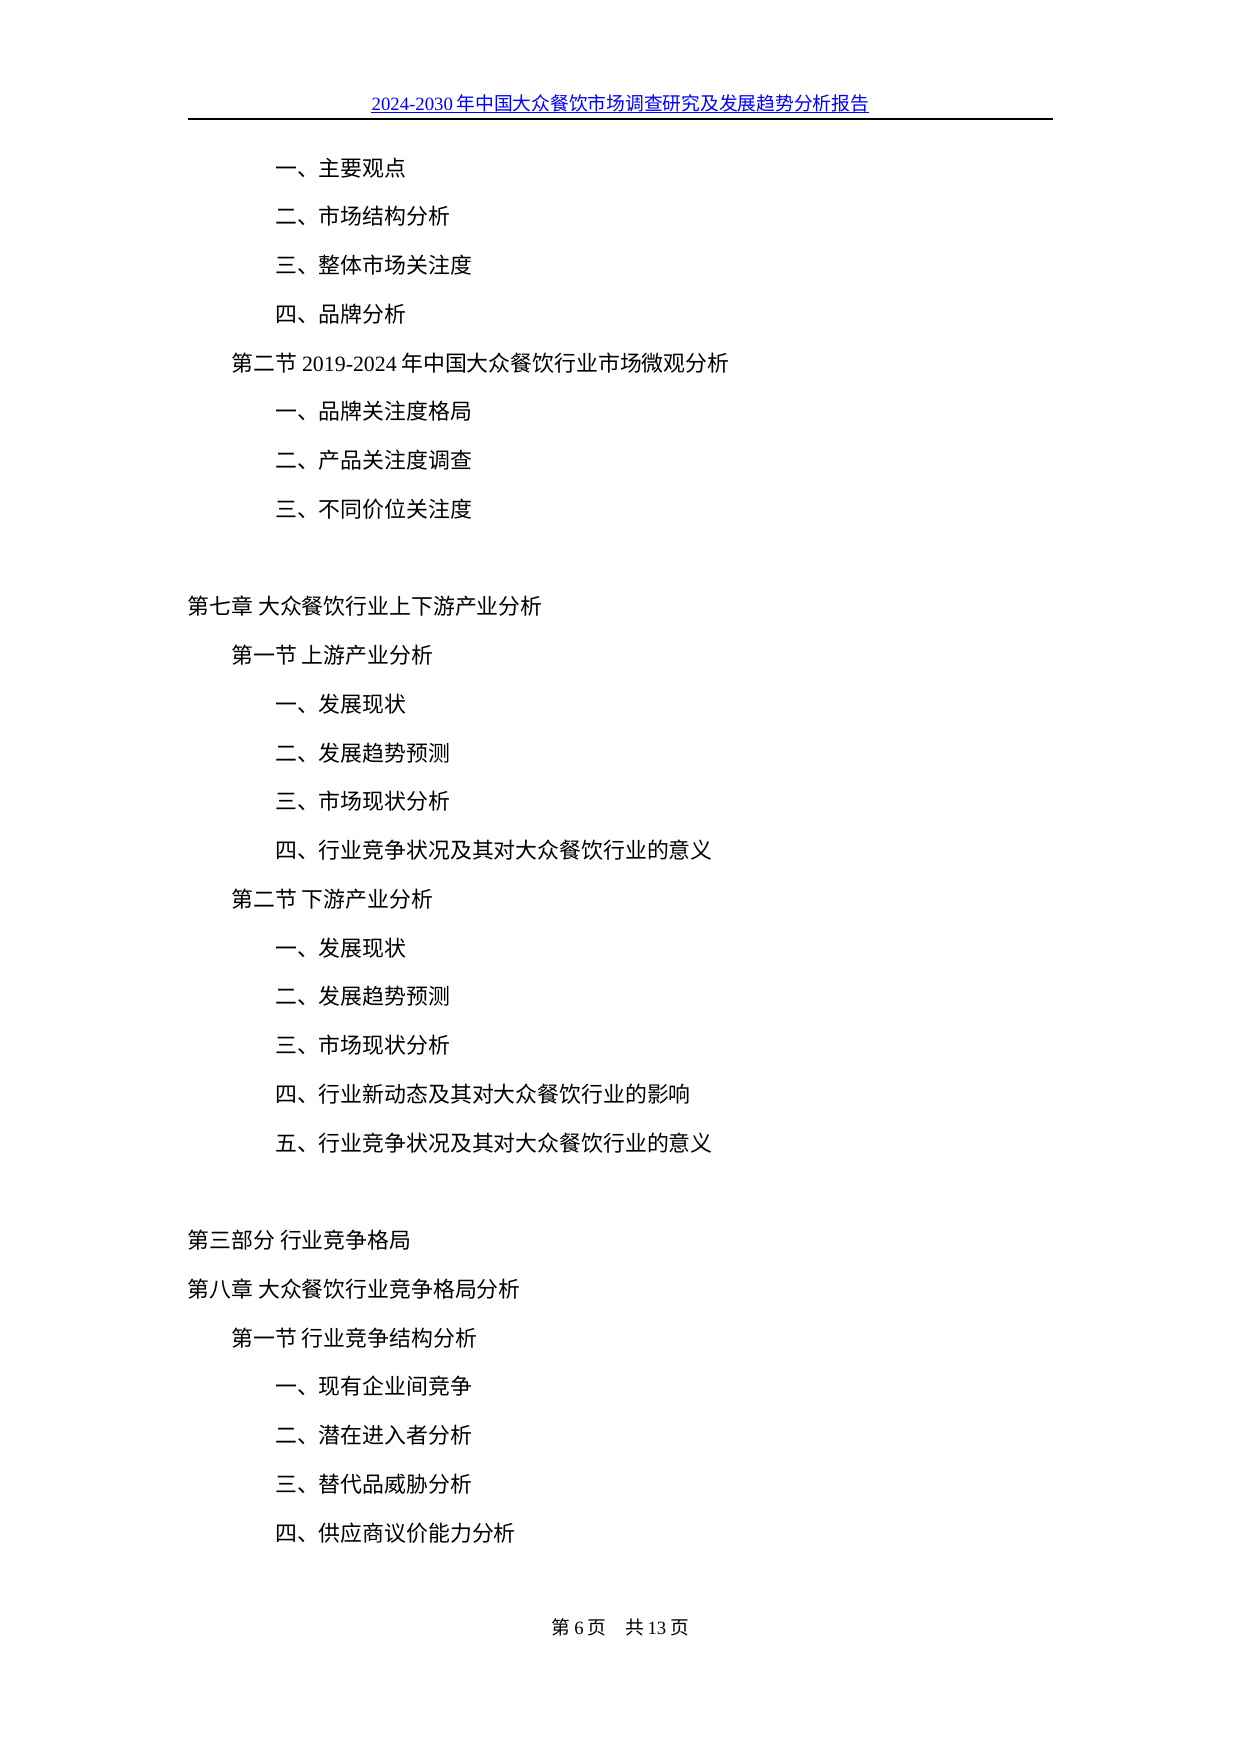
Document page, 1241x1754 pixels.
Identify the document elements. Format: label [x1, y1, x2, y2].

text [187, 150, 1053, 1548]
